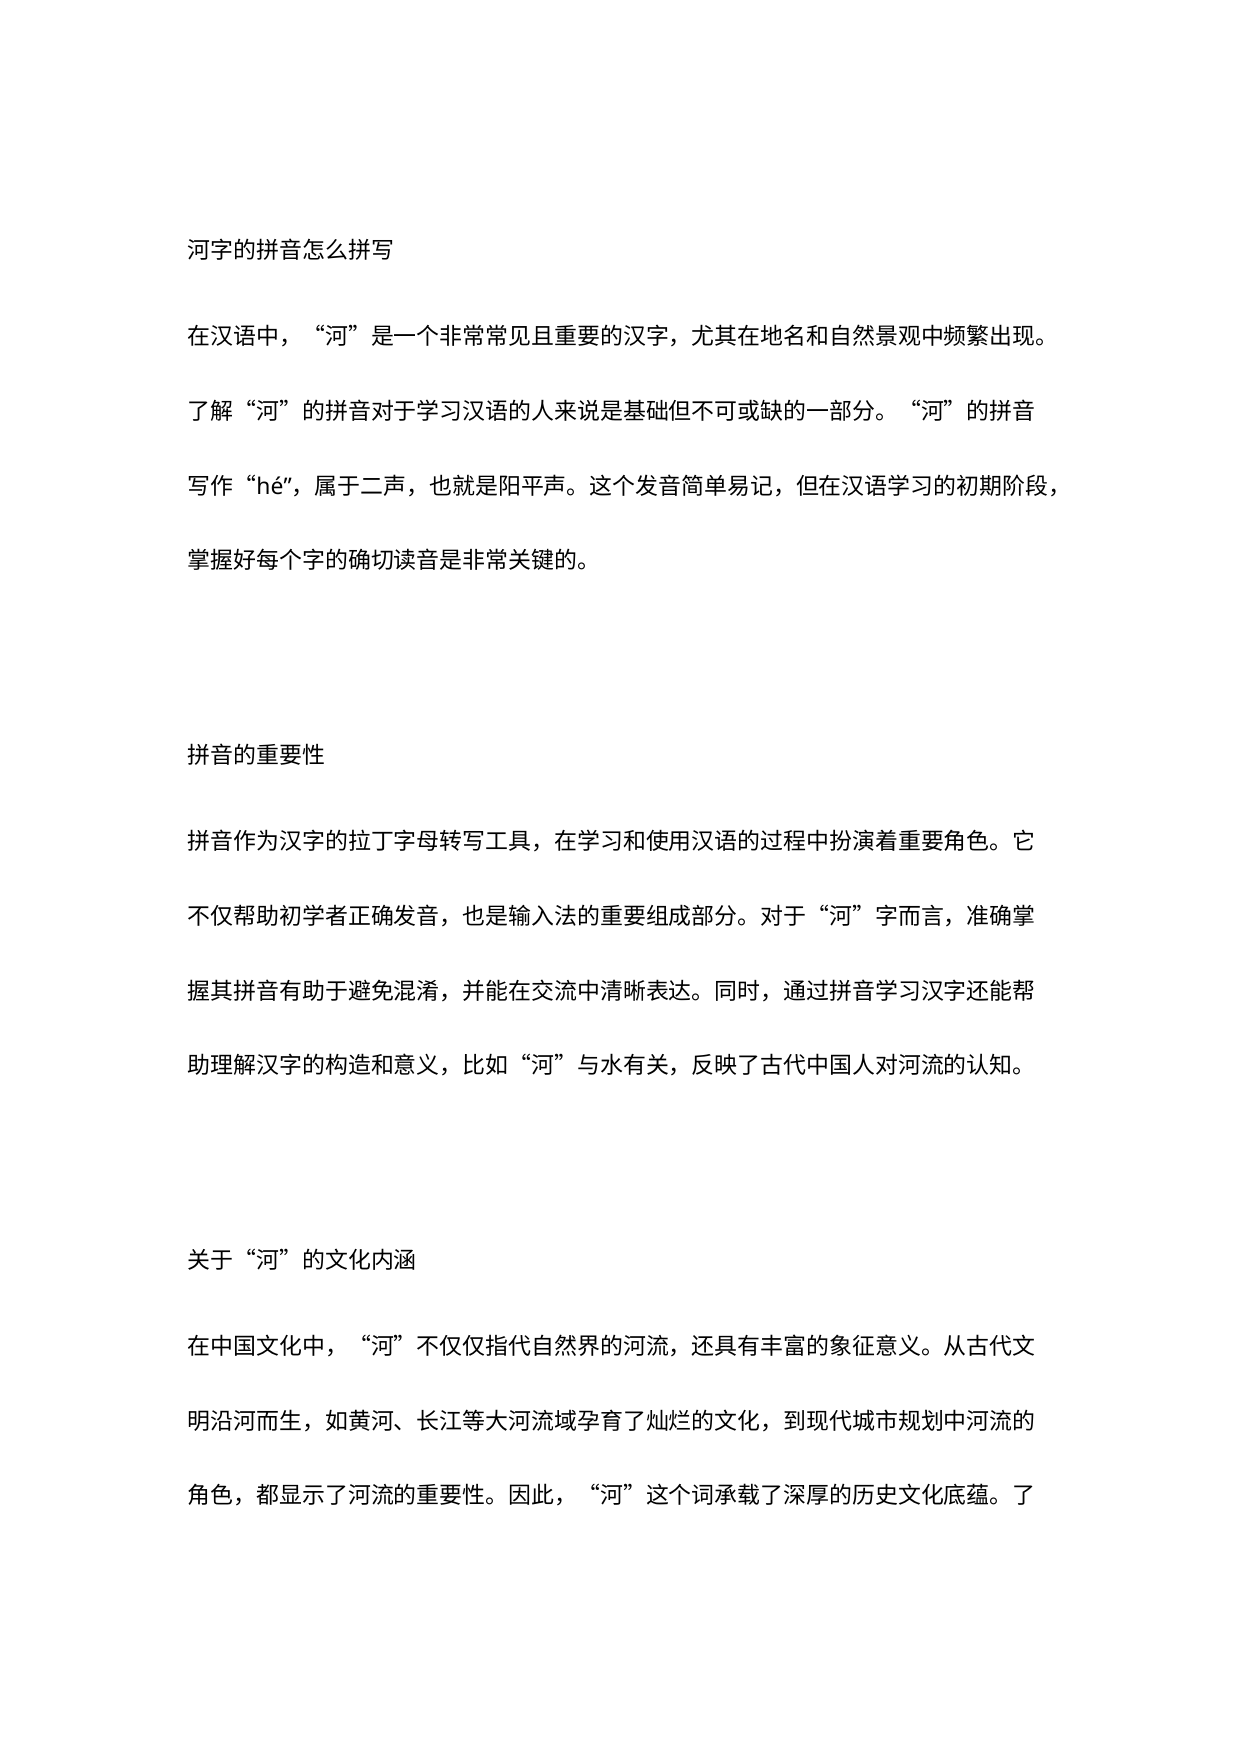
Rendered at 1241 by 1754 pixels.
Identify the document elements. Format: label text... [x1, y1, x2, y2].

text 拼音的重要性 [187, 721, 1053, 786]
text 在汉语中，“河”是一个非常常见且重要的汉字，尤其在地名和自然景观中频繁出现。了解“河”的拼音对于学习汉语的人来说是基础但不可或缺的一部分。“河”的拼音写作“hé”，属于二声，也就是阳平声。这个发音简单易记，但在汉语学习的初期阶段，掌握好每个字的确切读音是非常关键的。 [187, 302, 1053, 591]
text 关于“河”的文化内涵 [187, 1226, 1053, 1291]
text 拼音作为汉字的拉丁字母转写工具，在学习和使用汉语的过程中扮演着重要角色。它不仅帮助初学者正确发音，也是输入法的重要组成部分。对于“河”字而言，准确掌握其拼音有助于避免混淆，并能在交流中清晰表达。同时，通过拼音学习汉字还能帮助理解汉字的构造和意义，比如“河”与水有关，反映了古代中国人对河流的认知。 [187, 807, 1053, 1096]
text 河字的拼音怎么拼写 [187, 216, 1053, 281]
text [187, 1312, 1053, 1527]
